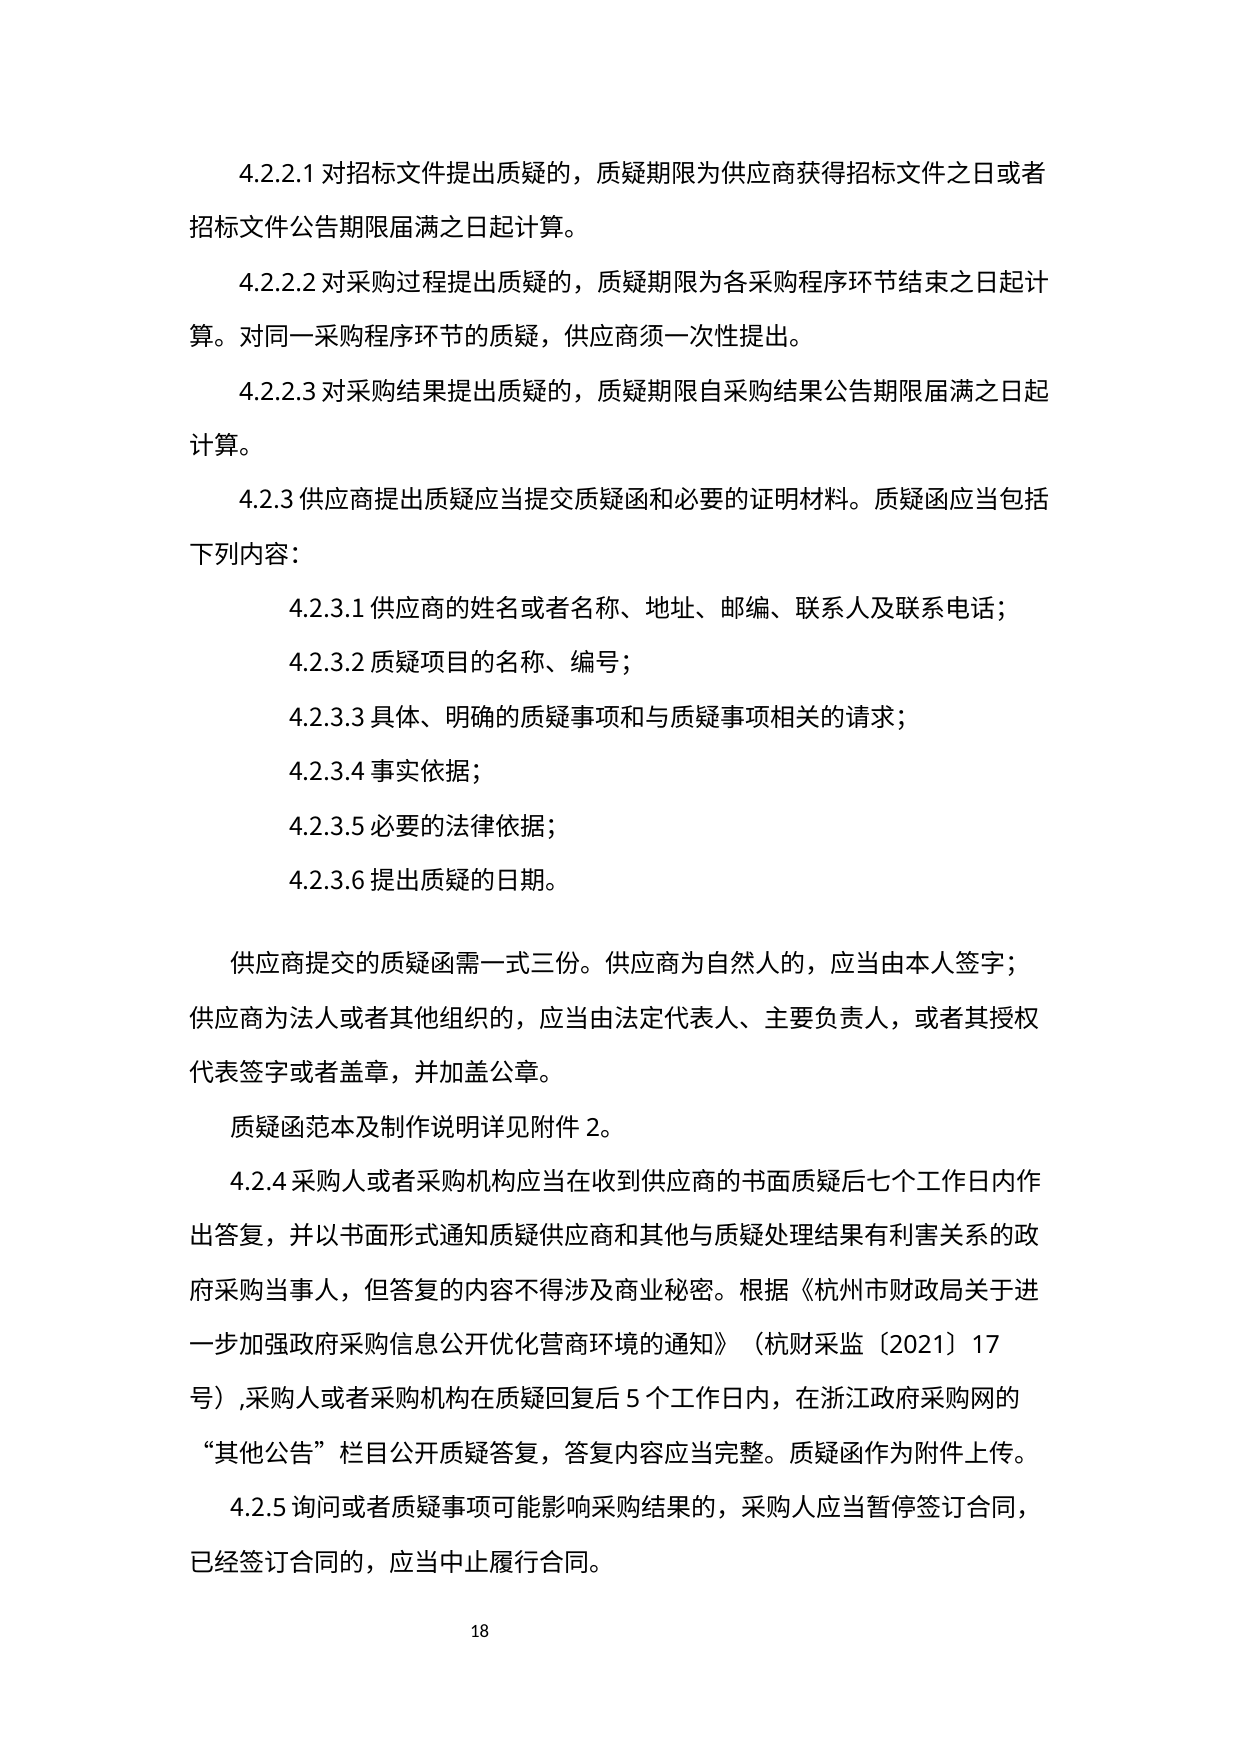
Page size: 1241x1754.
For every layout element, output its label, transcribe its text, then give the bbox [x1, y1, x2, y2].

text 4.2.3.3具体、明确的质疑事项和与质疑事项相关的请求； [189, 697, 1051, 733]
text 4.2.3.6提出质疑的日期。 [189, 860, 1051, 897]
text 4.2.2.3对采购结果提出质疑的，质疑期限自采购结果公告期限届满之日起计算。 [189, 371, 1051, 462]
text 4.2.3.2质疑项目的名称、编号； [189, 643, 1051, 679]
text 质疑函范本及制作说明详见附件2。 [189, 1107, 1051, 1143]
text 供应商提交的质疑函需一式三份。供应商为自然人的，应当由本人签字；供应商为法人或者其他组织的，应当由法定代表人、主要负责人，或者其授权代表签字或者盖章，并加盖公章。 [189, 944, 1051, 1089]
text 4.2.2.1对招标文件提出质疑的，质疑期限为供应商获得招标文件之日或者招标文件公告期限届满之日起计算。 [189, 153, 1051, 244]
text 4.2.5询问或者质疑事项可能影响采购结果的，采购人应当暂停签订合同，已经签订合同的，应当中止履行合同。 [189, 1488, 1051, 1578]
text 4.2.2.2对采购过程提出质疑的，质疑期限为各采购程序环节结束之日起计算。对同一采购程序环节的质疑，供应商须一次性提出。 [189, 262, 1051, 353]
text 4.2.3供应商提出质疑应当提交质疑函和必要的证明材料。质疑函应当包括下列内容： [189, 480, 1051, 570]
text 4.2.3.4事实依据； [189, 752, 1051, 788]
text 4.2.4采购人或者采购机构应当在收到供应商的书面质疑后七个工作日内作出答复，并以书面形式通知质疑供应商和其他与质疑处理结果有利害关系的政府采购当事人，但答复的内容不得涉及商业秘密。根据《杭州市财政局关于进一步加强政府采购信息公开优化营商环境的通知》（杭财采监〔2021〕17号）,采购人或者采购机构在质疑回复后5个工作日内，在浙江政府采购网的“其他公告”栏目公开质疑答复，答复内容应当完整。质疑函作为附件上传。 [189, 1161, 1051, 1469]
text 4.2.3.5必要的法律依据； [189, 806, 1051, 842]
text 4.2.3.1供应商的姓名或者名称、地址、邮编、联系人及联系电话； [189, 588, 1051, 625]
